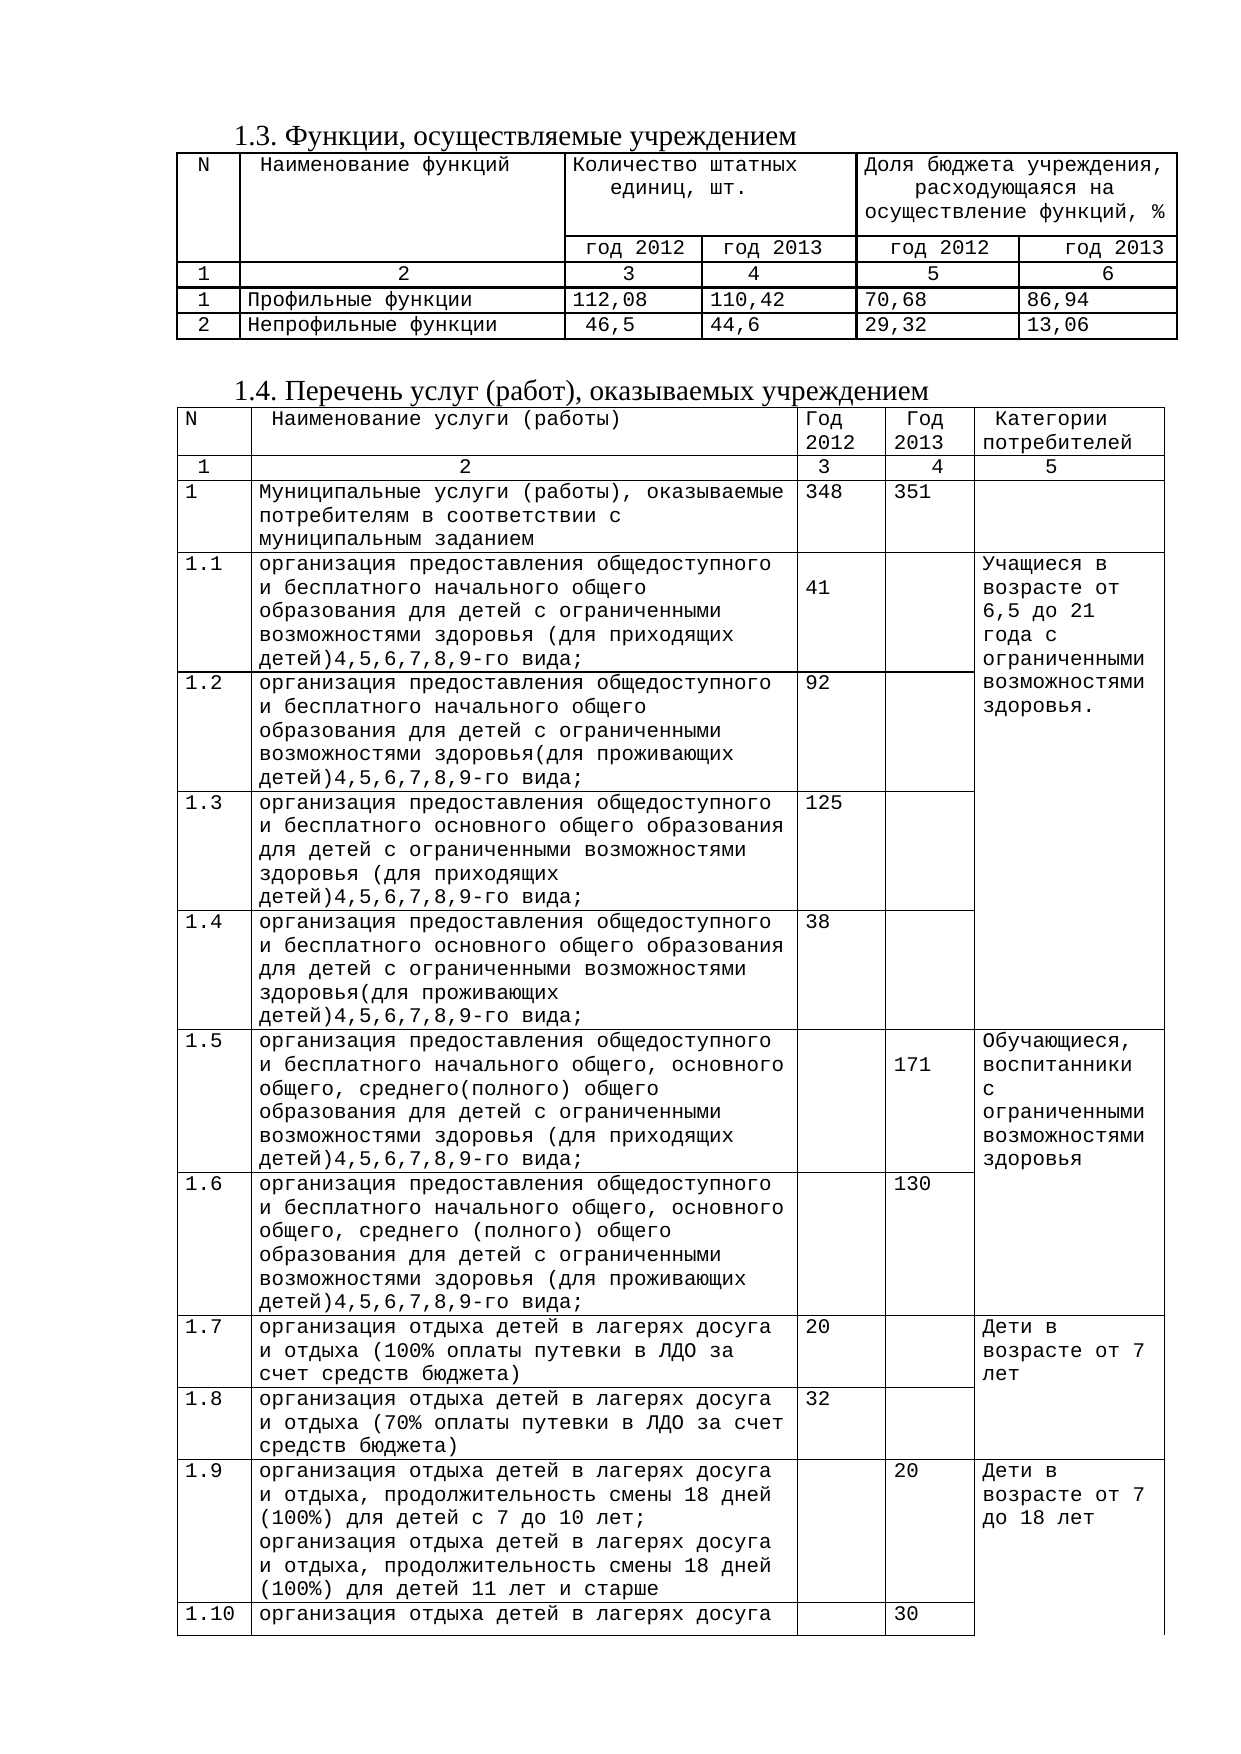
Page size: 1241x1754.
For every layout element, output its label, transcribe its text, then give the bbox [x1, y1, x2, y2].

table_header N [178, 408, 251, 455]
table_header N [178, 154, 239, 261]
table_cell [252, 1603, 797, 1635]
table_cell Дети в возрасте от 7 до 18 лет [975, 1460, 1164, 1635]
table_cell [798, 1603, 885, 1635]
table_cell Муниципальные услуги (работы), оказываемые потребителям в соответствии с муниципальным заданием [252, 481, 797, 552]
table_cell организация отдыха детей в лагерях досуга и отдыха (100% оплаты путевки в ЛДО за счет средств бюджета) [252, 1316, 797, 1387]
table_cell 348 [798, 481, 885, 552]
table_cell [886, 673, 974, 791]
table_cell 1.7 [178, 1316, 251, 1387]
table_cell организация предоставления общедоступного и бесплатного начального общего образования для детей с ограниченными возможностями здоровья(для проживающих детей)4,5,6,7,8,9-го вида; [252, 673, 797, 791]
table_cell [886, 553, 974, 671]
table_cell [886, 1388, 974, 1459]
table_cell 70,68 [858, 289, 1018, 312]
table_cell 41 [798, 553, 885, 671]
table_cell 112,08 [566, 289, 701, 312]
table_cell 1.8 [178, 1388, 251, 1459]
table_header Наименование услуги (работы) [252, 408, 797, 455]
table_cell [886, 911, 974, 1029]
table_cell 125 [798, 792, 885, 910]
table_cell 2 [252, 456, 797, 480]
table_cell 86,94 [1020, 289, 1176, 312]
table_cell [798, 1030, 885, 1172]
table_cell 1.10 [178, 1603, 251, 1635]
table_cell организация отдыха детей в лагерях досуга и отдыха (70% оплаты путевки в ЛДО за счет средств бюджета) [252, 1388, 797, 1459]
table_cell 4 [886, 456, 974, 480]
table_header Категории потребителей [975, 408, 1164, 455]
text 1.4. Перечень услуг (работ), оказываемых учреждением [177, 373, 1152, 407]
table_cell 1.2 [178, 673, 251, 791]
table_cell организация отдыха детей в лагерях досуга и отдыха, продолжительность смены 18 дней (100%) для детей с 7 до 10 лет; организация отдыха детей в лагерях досуга и отдыха, продолжительность смены 18 дней (100%) для детей 11 лет и старше [252, 1460, 797, 1602]
table_cell [798, 1460, 885, 1602]
table_cell 1 [178, 289, 239, 312]
table_cell [886, 1316, 974, 1387]
table_cell Непрофильные функции [241, 314, 564, 338]
table_cell год 2013 [1020, 237, 1176, 261]
table_cell 30 [886, 1603, 974, 1635]
text 1.3. Функции, осуществляемые учреждением [177, 118, 1152, 152]
table_header Год 2012 [798, 408, 885, 455]
table_cell 1.4 [178, 911, 251, 1029]
table_cell 1.9 [178, 1460, 251, 1602]
table_cell 3 [798, 456, 885, 480]
table_cell 29,32 [858, 314, 1018, 338]
table_header Количество штатных единиц, шт. [566, 154, 855, 235]
table_header Доля бюджета учреждения, расходующаяся на осуществление функций, % [858, 154, 1176, 235]
table_cell 13,06 [1020, 314, 1176, 338]
table_cell 2 [241, 263, 564, 286]
table_cell 5 [975, 456, 1164, 480]
table_cell организация предоставления общедоступного и бесплатного начального общего, основного общего, среднего(полного) общего образования для детей с ограниченными возможностями здоровья (для приходящих детей)4,5,6,7,8,9-го вида; [252, 1030, 797, 1172]
table_cell 1 [178, 456, 251, 480]
table_cell [886, 792, 974, 910]
table_cell год 2013 [703, 237, 855, 261]
table_cell 92 [798, 673, 885, 791]
table_cell 1.1 [178, 553, 251, 671]
table_cell 3 [566, 263, 701, 286]
table_cell 20 [886, 1460, 974, 1602]
table_cell 1 [178, 263, 239, 286]
table_cell 171 [886, 1030, 974, 1172]
table_cell Профильные функции [241, 289, 564, 312]
table_cell год 2012 [858, 237, 1018, 261]
table_cell 351 [886, 481, 974, 552]
table_cell организация предоставления общедоступного и бесплатного начального общего образования для детей с ограниченными возможностями здоровья (для приходящих детей)4,5,6,7,8,9-го вида; [252, 553, 797, 671]
table_cell Дети в возрасте от 7 лет [975, 1316, 1164, 1459]
table_cell организация предоставления общедоступного и бесплатного основного общего образования для детей с ограниченными возможностями здоровья (для приходящих детей)4,5,6,7,8,9-го вида; [252, 792, 797, 910]
table_cell организация предоставления общедоступного и бесплатного основного общего образования для детей с ограниченными возможностями здоровья(для проживающих детей)4,5,6,7,8,9-го вида; [252, 911, 797, 1029]
table_cell 1.6 [178, 1173, 251, 1315]
table_cell 4 [703, 263, 855, 286]
table_cell 1.5 [178, 1030, 251, 1172]
table_cell 1.3 [178, 792, 251, 910]
table_cell Учащиеся в возрасте от 6,5 до 21 года с ограниченными возможностями здоровья. [975, 553, 1164, 1029]
table_cell 38 [798, 911, 885, 1029]
table_cell [798, 1173, 885, 1315]
table_cell 6 [1020, 263, 1176, 286]
table_header Наименование функций [241, 154, 564, 261]
table_cell [975, 481, 1164, 552]
table_cell 1 [178, 481, 251, 552]
table_cell организация предоставления общедоступного и бесплатного начального общего, основного общего, среднего (полного) общего образования для детей с ограниченными возможностями здоровья (для проживающих детей)4,5,6,7,8,9-го вида; [252, 1173, 797, 1315]
table_cell 130 [886, 1173, 974, 1315]
table_cell 44,6 [703, 314, 855, 338]
table_cell 46,5 [566, 314, 701, 338]
table_cell 2 [178, 314, 239, 338]
table_cell Обучающиеся, воспитанники с ограниченными возможностями здоровья [975, 1030, 1164, 1315]
table_cell 110,42 [703, 289, 855, 312]
table_cell 5 [858, 263, 1018, 286]
table_cell 32 [798, 1388, 885, 1459]
table_header Год 2013 [886, 408, 974, 455]
table_cell 20 [798, 1316, 885, 1387]
table_cell год 2012 [566, 237, 701, 261]
